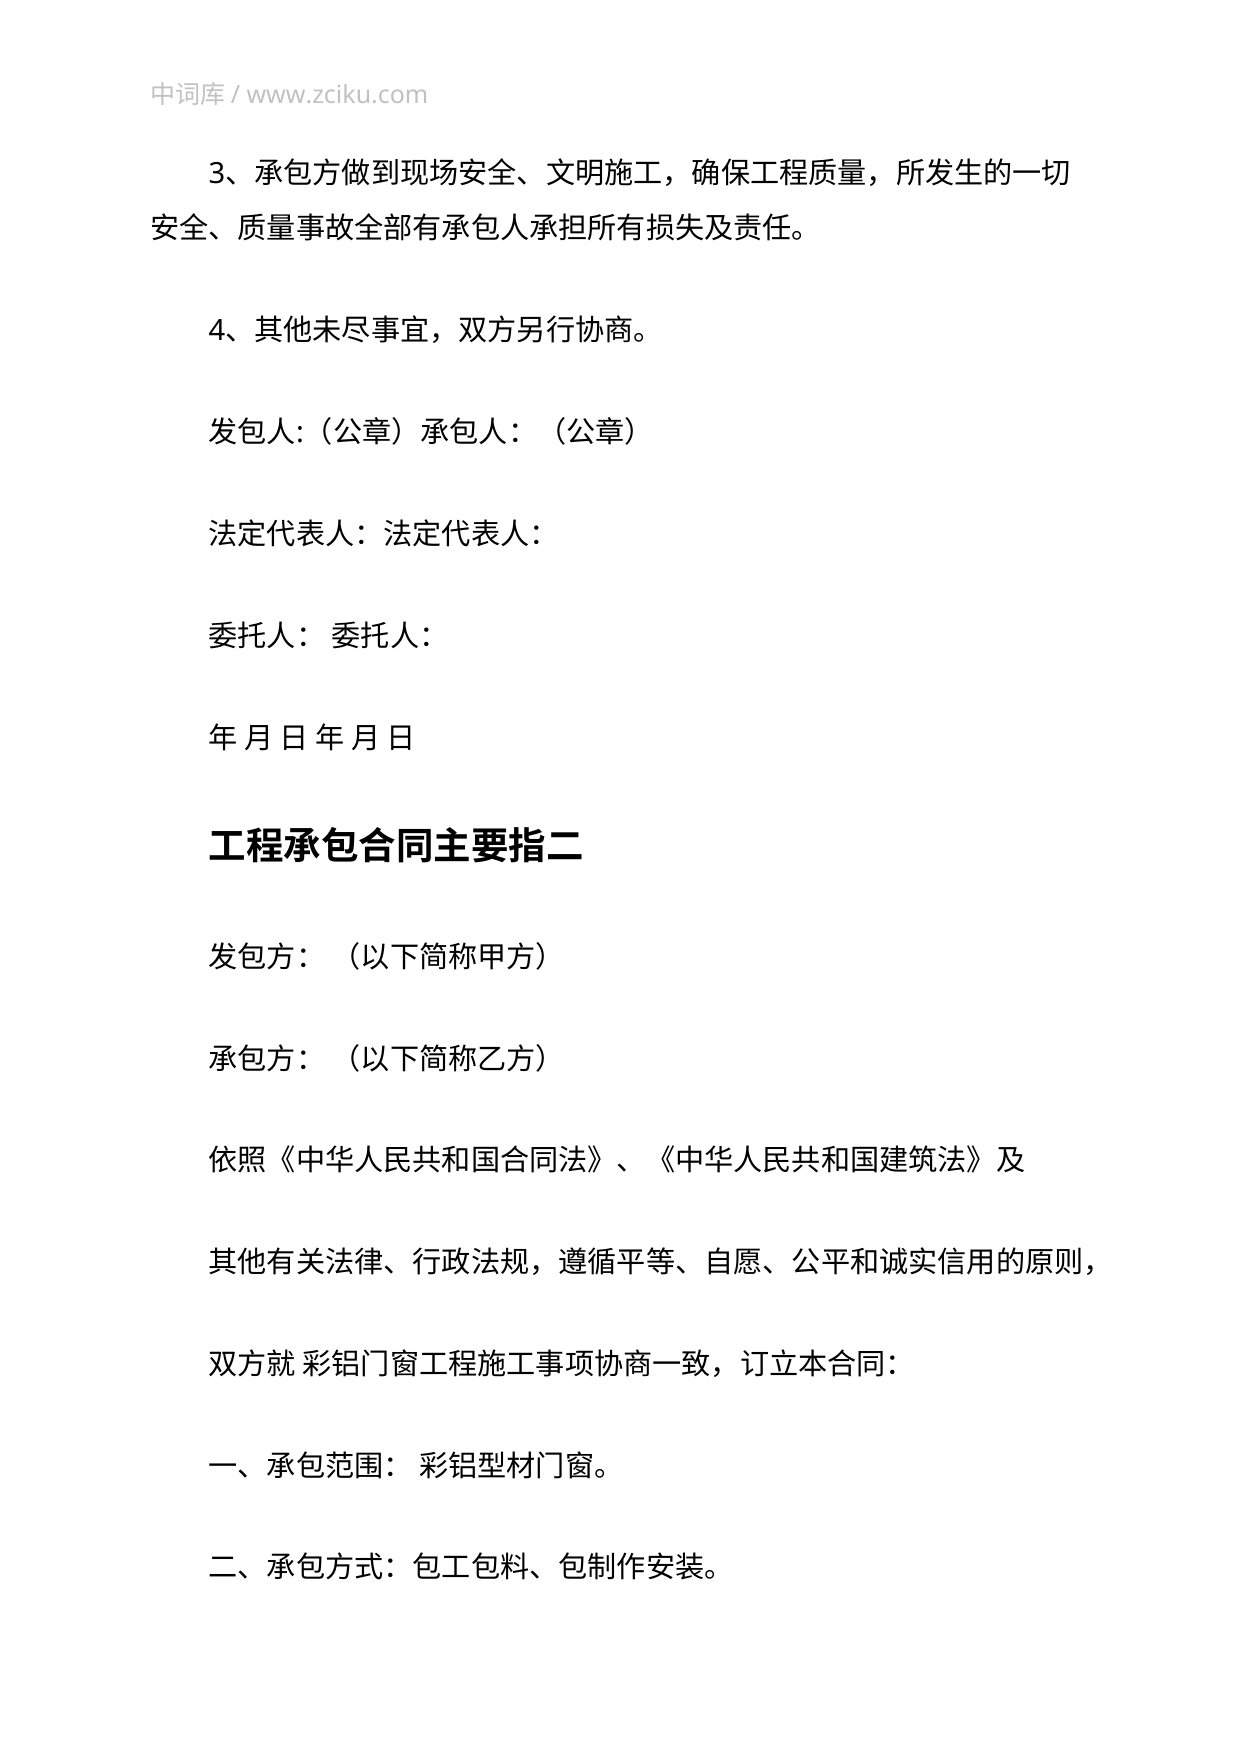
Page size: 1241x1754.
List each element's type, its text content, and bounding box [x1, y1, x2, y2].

text 其他有关法律、行政法规，遵循平等、自愿、公平和诚实信用的原则， [150, 1239, 1090, 1281]
text 承包方： （以下简称乙方） [150, 1035, 1090, 1077]
text 发包人:（公章）承包人：（公章） [150, 409, 1090, 451]
text 二、承包方式：包工包料、包制作安装。 [150, 1544, 1090, 1586]
text 工程承包合同主要指二 [150, 816, 1090, 870]
text 3、承包方做到现场安全、文明施工，确保工程质量，所发生的一切安全、质量事故全部有承包人承担所有损失及责任。 [150, 150, 1090, 247]
text 委托人： 委托人： [150, 612, 1090, 655]
text 依照《中华人民共和国合同法》、《中华人民共和国建筑法》及 [150, 1137, 1090, 1179]
text 双方就 彩铝门窗工程施工事项协商一致，订立本合同： [150, 1341, 1090, 1383]
text 发包方： （以下简称甲方） [150, 933, 1090, 976]
text 年 月 日 年 月 日 [150, 714, 1090, 757]
text 一、承包范围： 彩铝型材门窗。 [150, 1442, 1090, 1484]
text 法定代表人：法定代表人： [150, 511, 1090, 553]
text 4、其他未尽事宜，双方另行协商。 [150, 307, 1090, 349]
